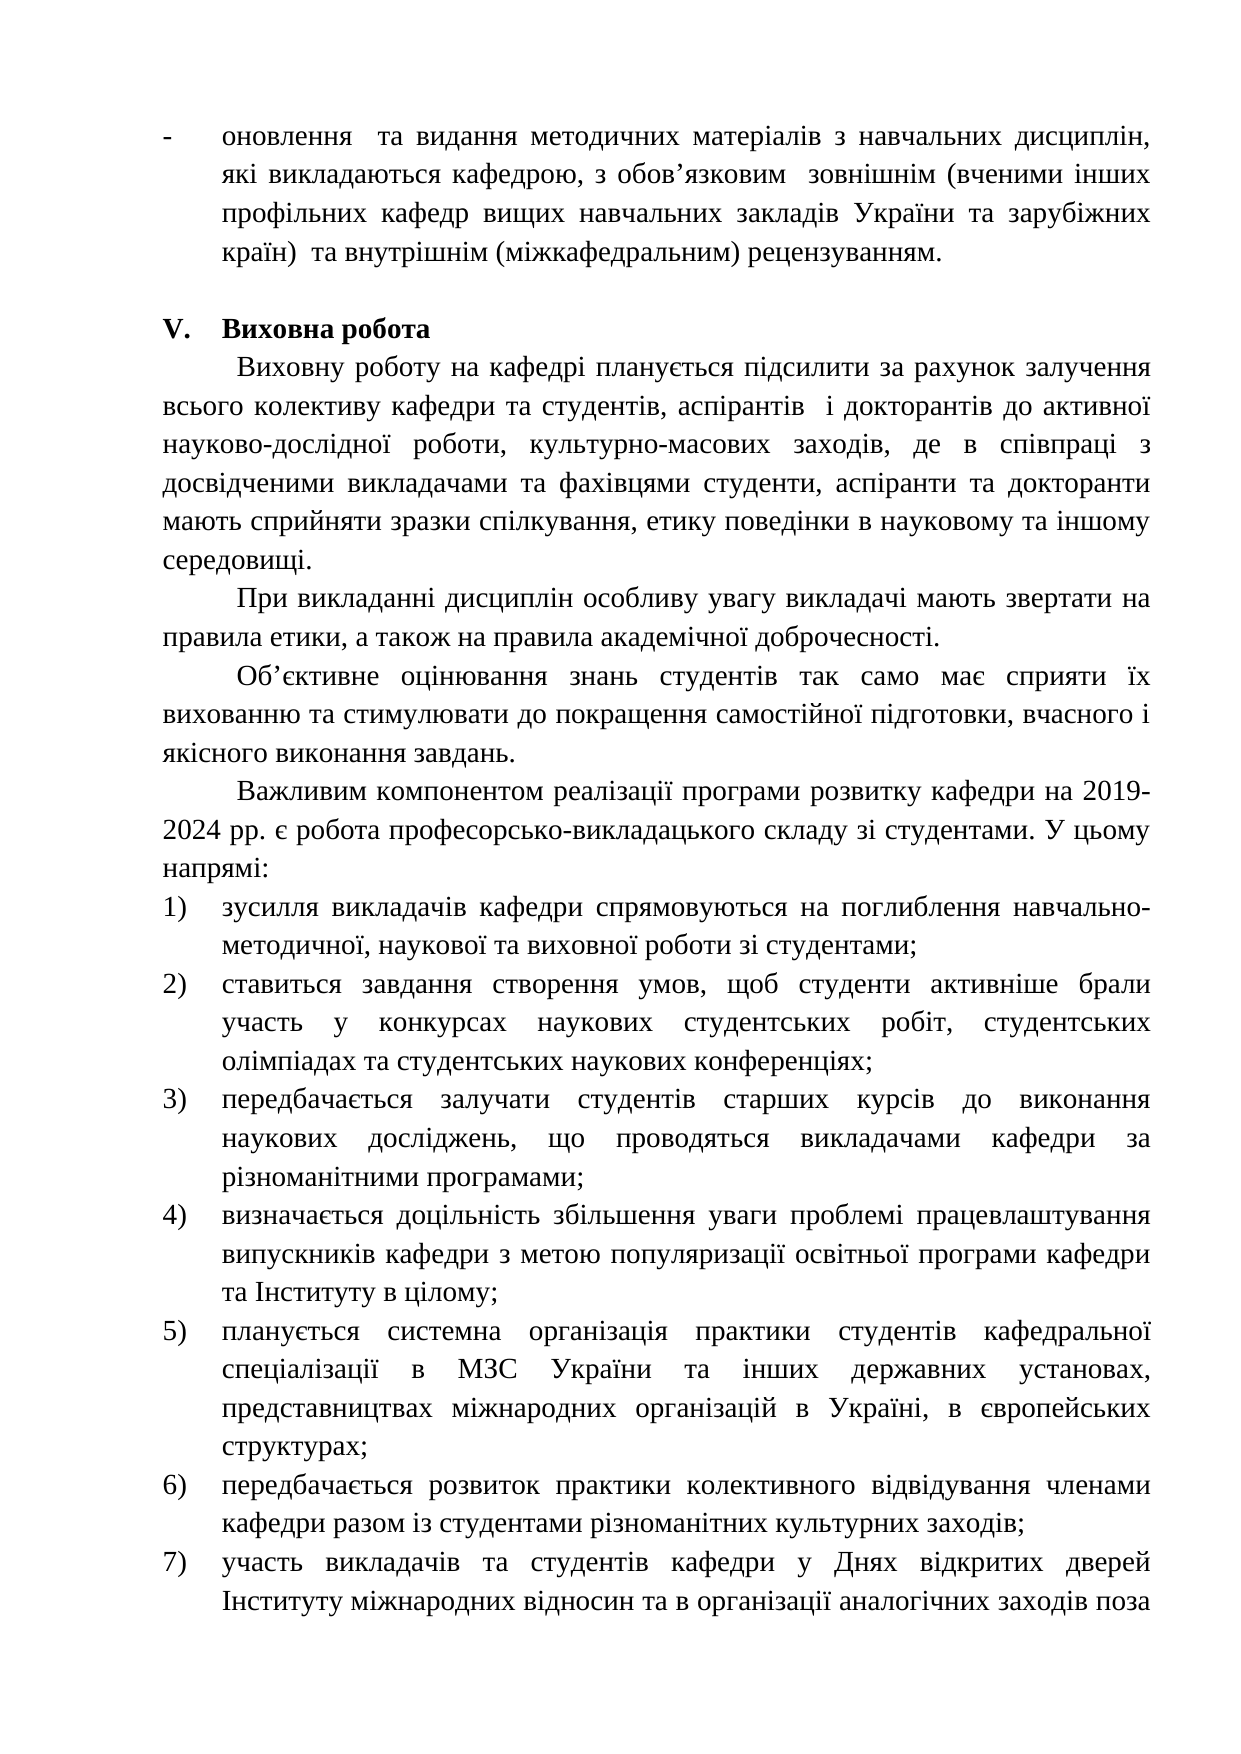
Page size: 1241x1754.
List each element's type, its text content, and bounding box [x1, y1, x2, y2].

list Виховна робота [162, 311, 1152, 344]
list зусилля викладачів кафедри спрямовуються на поглиблення навчально-методичної, наукової та виховної роботи зі студентами; [162, 889, 1152, 961]
list ставиться завдання створення умов, щоб студенти активніше брали участь у конкурсах наукових студентських робіт, студентських олімпіадах та студентських наукових конференціях; [162, 966, 1152, 1077]
list передбачається залучати студентів старших курсів до виконання наукових досліджень, що проводяться викладачами кафедри за різноманітними програмами; [162, 1082, 1152, 1192]
list визначається доцільність збільшення уваги проблемі працевлаштування випускників кафедри з метою популяризації освітньої програми кафедри та Інституту в цілому; [162, 1197, 1152, 1308]
list Об’єктивне оцінювання знань студентів так само має сприяти їх вихованню та стимулювати до покращення самостійної підготовки, вчасного і якісного виконання завдань. [162, 658, 1152, 768]
list оновлення та видання методичних матеріалів з навчальних дисциплін, які викладаються кафедрою, з обов’язковим зовнішнім (вченими інших профільних кафедр вищих навчальних закладів України та зарубіжних країн) та внутрішнім (міжкафедральним) рецензуванням. [162, 118, 1152, 267]
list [162, 1544, 1152, 1616]
list передбачається розвиток практики колективного відвідування членами кафедри разом із студентами різноманітних культурних заходів; [162, 1467, 1152, 1539]
list планується системна організація практики студентів кафедральної спеціалізації в МЗС України та інших державних установах, представництвах міжнародних організацій в Україні, в європейських структурах; [162, 1313, 1152, 1462]
list Виховну роботу на кафедрі планується підсилити за рахунок залучення всього колективу кафедри та студентів, аспірантів і докторантів до активної науково-дослідної роботи, культурно-масових заходів, де в співпраці з досвідченими викладачами та фахівцями студенти, аспіранти та докторанти мають сприйняти зразки спілкування, етику поведінки в науковому та іншому середовищі. [162, 349, 1152, 576]
text Важливим компонентом реалізації програми розвитку кафедри на 2019-2024 рр. є робота професорсько-викладацького складу зі студентами. У цьому напрямі: [162, 773, 1152, 884]
list При викладанні дисциплін особливу увагу викладачі мають звертати на правила етики, а також на правила академічної доброчесності. [162, 581, 1152, 653]
